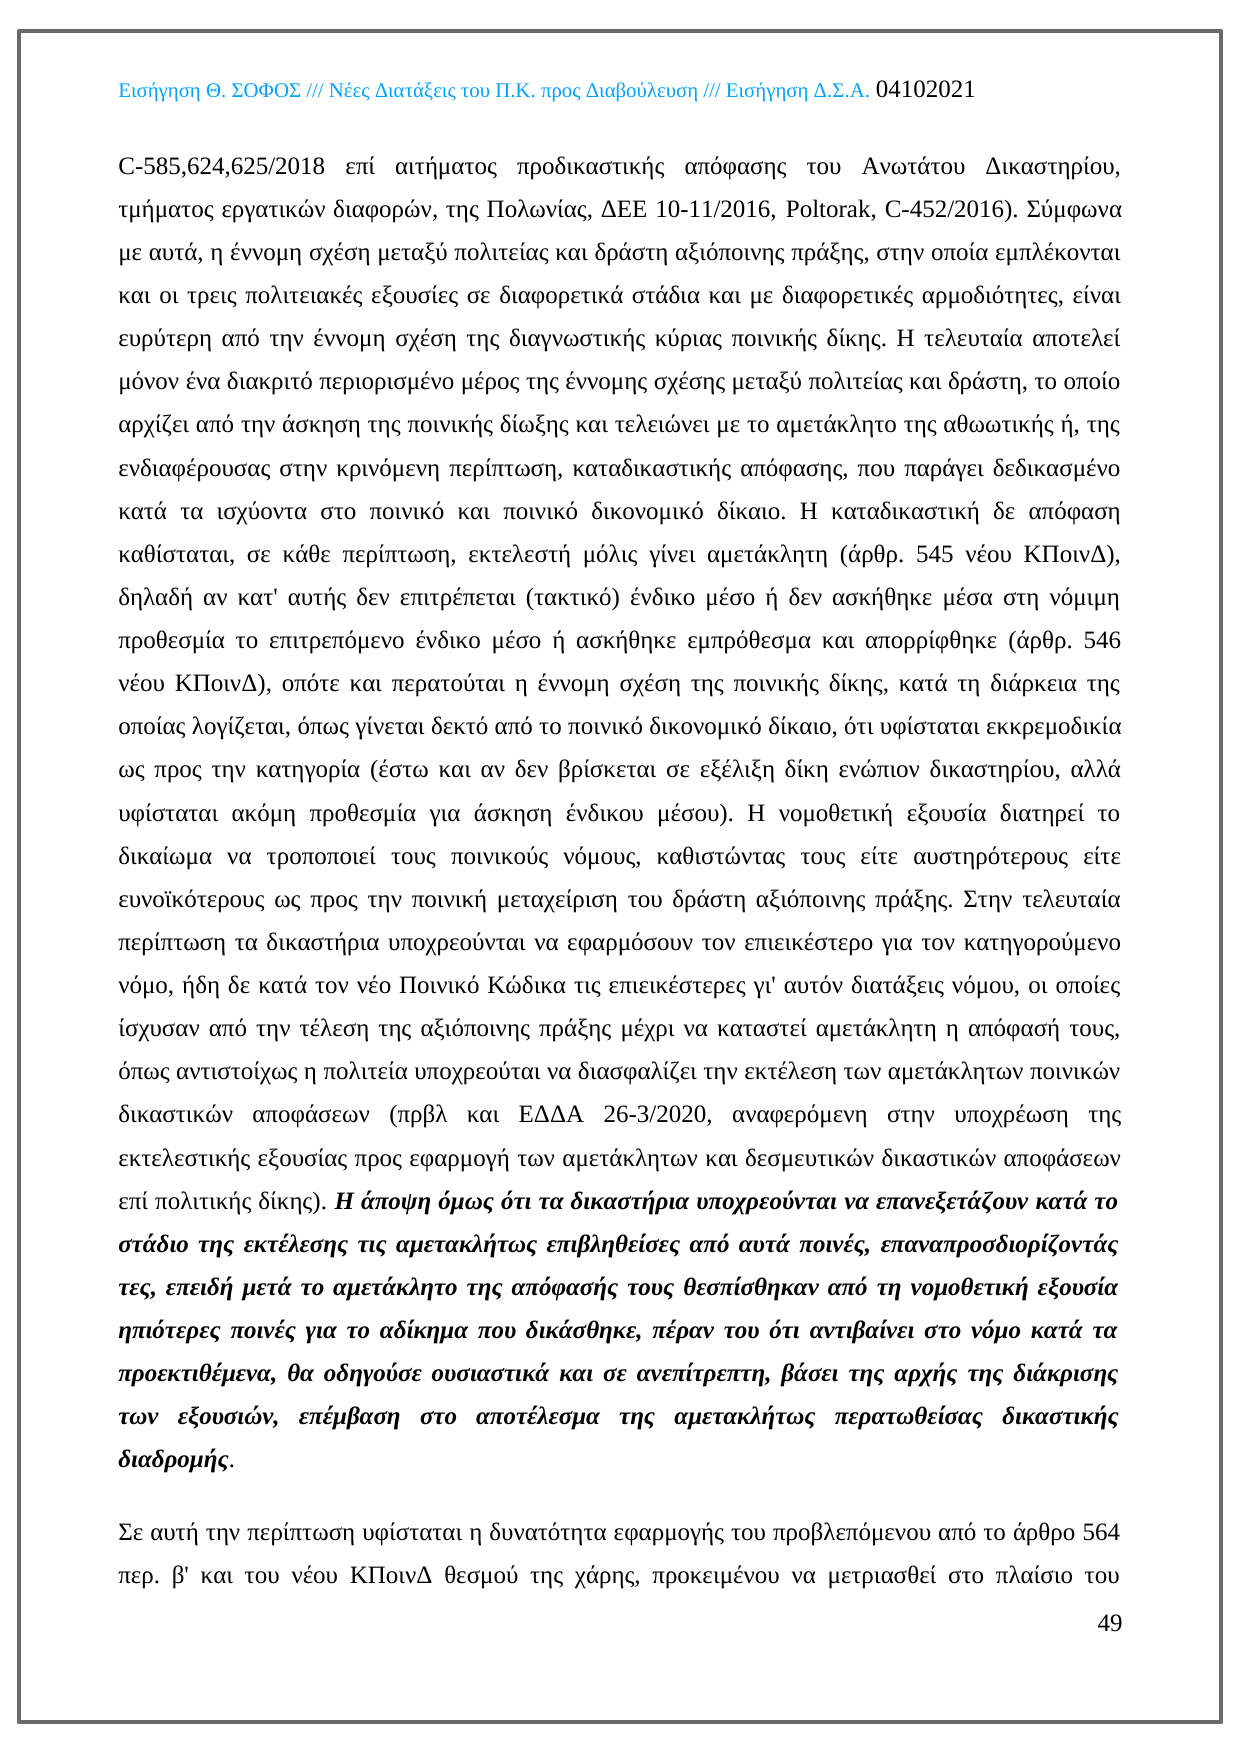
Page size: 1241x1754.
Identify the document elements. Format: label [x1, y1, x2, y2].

text [118, 151, 1122, 1473]
text [118, 1517, 1122, 1589]
